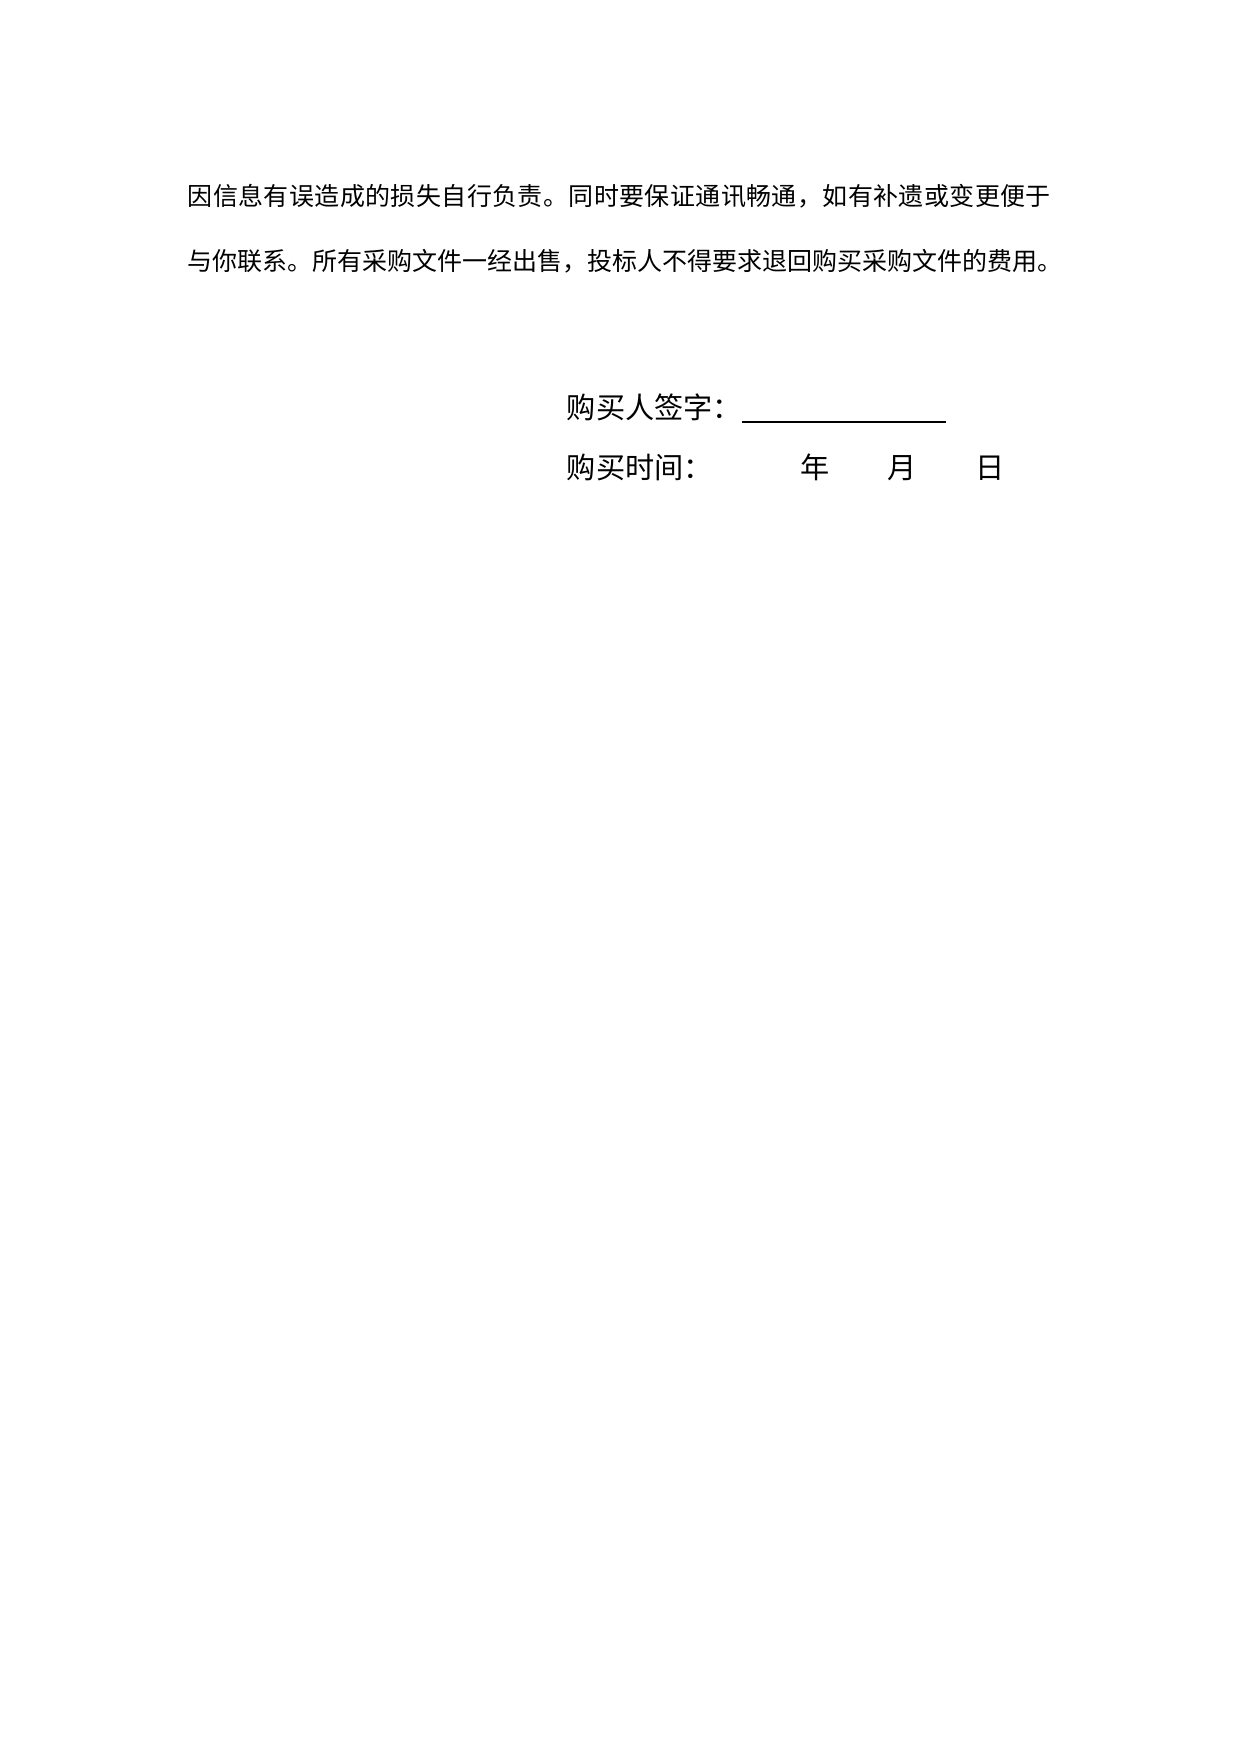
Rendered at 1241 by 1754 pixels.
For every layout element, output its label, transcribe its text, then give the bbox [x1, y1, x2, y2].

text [187, 162, 1053, 292]
text 购买时间： 年 月 日 [187, 438, 1053, 488]
text 购买人签字： [187, 373, 1053, 438]
